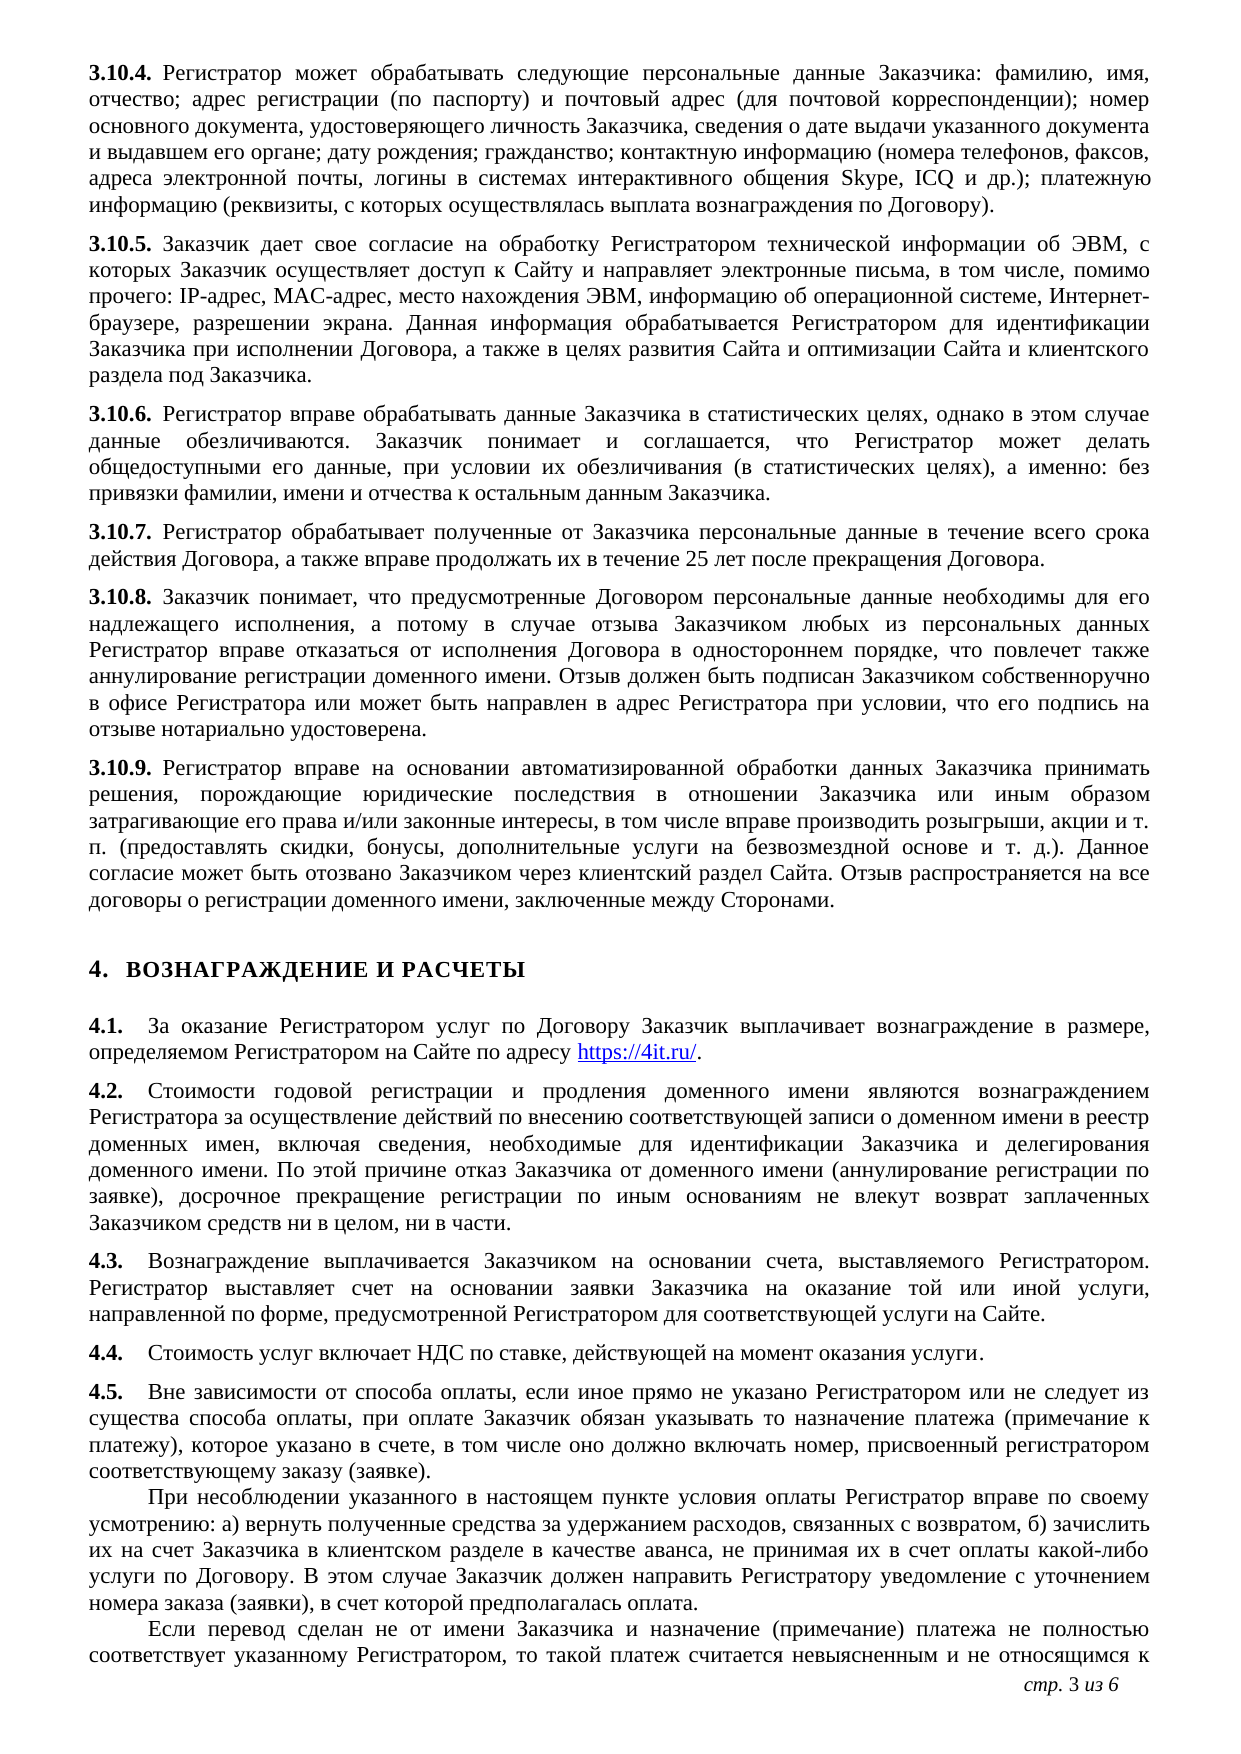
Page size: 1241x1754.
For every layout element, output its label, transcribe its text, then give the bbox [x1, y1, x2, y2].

list Заказчик дает свое согласие на обработку Регистратором технической информации об ЭВМ, с которых Заказчик осуществляет доступ к Сайту и направляет электронные письма, в том числе, помимо прочего: IP-адрес, MAC-адрес, место нахождения ЭВМ, информацию об операционной системе, Интернет-браузере, разрешении экрана. Данная информация обрабатывается Регистратором для идентификации Заказчика при исполнении Договора, а также в целях развития Сайта и оптимизации Сайта и клиентского раздела под Заказчика. [89, 230, 1152, 388]
list Регистратор вправе на основании автоматизированной обработки данных Заказчика принимать решения, порождающие юридические последствия в отношении Заказчика или иным образом затрагивающие его права и/или законные интересы, в том числе вправе производить розыгрыши, акции и т. п. (предоставлять скидки, бонусы, дополнительные услуги на безвозмездной основе и т. д.). Данное согласие может быть отозвано Заказчиком через клиентский раздел Сайта. Отзыв распространяется на все договоры о регистрации доменного имени, заключенные между Сторонами. [89, 754, 1152, 912]
list ВОЗНАГРАЖДЕНИЕ И РАСЧЕТЫ [89, 954, 1152, 983]
list Вне зависимости от способа оплаты, если иное прямо не указано Регистратором или не следует из существа способа оплаты, при оплате Заказчик обязан указывать то назначение платежа (примечание к платежу), которое указано в счете, в том числе оно должно включать номер, присвоенный регистратором соответствующему заказу (заявке). [89, 1378, 1152, 1483]
list За оказание Регистратором услуг по Договору Заказчик выплачивает вознаграждение в размере, определяемом Регистратором на Сайте по адресу https://4it.ru/. [89, 1012, 1152, 1064]
list Стоимости годовой регистрации и продления доменного имени являются вознаграждением Регистратора за осуществление действий по внесению соответствующей записи о доменном имени в реестр доменных имен, включая сведения, необходимые для идентификации Заказчика и делегирования доменного имени. По этой причине отказ Заказчика от доменного имени (аннулирование регистрации по заявке), досрочное прекращение регистрации по иным основаниям не влекут возврат заплаченных Заказчиком средств ни в целом, ни в части. [89, 1077, 1152, 1235]
list Вознаграждение выплачивается Заказчиком на основании счета, выставляемого Регистратором. Регистратор выставляет счет на основании заявки Заказчика на оказание той или иной услуги, направленной по форме, предусмотренной Регистратором для соответствующей услуги на Сайте. [89, 1248, 1152, 1327]
list Регистратор вправе обрабатывать данные Заказчика в статистических целях, однако в этом случае данные обезличиваются. Заказчик понимает и соглашается, что Регистратор может делать общедоступными его данные, при условии их обезличивания (в статистических целях), а именно: без привязки фамилии, имени и отчества к остальным данным Заказчика. [89, 400, 1152, 506]
list Заказчик понимает, что предусмотренные Договором персональные данные необходимы для его надлежащего исполнения, а потому в случае отзыва Заказчиком любых из персональных данных Регистратор вправе отказаться от исполнения Договора в одностороннем порядке, что повлечет также аннулирование регистрации доменного имени. Отзыв должен быть подписан Заказчиком собственноручно в офисе Регистратора или может быть направлен в адрес Регистратора при условии, что его подпись на отзыве нотариально удостоверена. [89, 583, 1152, 742]
text При несоблюдении указанного в настоящем пункте условия оплаты Регистратор вправе по своему усмотрению: а) вернуть полученные средства за удержанием расходов, связанных с возвратом, б) зачислить их на счет Заказчика в клиентском разделе в качестве аванса, не принимая их в счет оплаты какой-либо услуги по Договору. В этом случае Заказчик должен направить Регистратору уведомление с уточнением номера заказа (заявки), в счет которой предполагалась оплата. [89, 1483, 1152, 1615]
list Регистратор обрабатывает полученные от Заказчика персональные данные в течение всего срока действия Договора, а также вправе продолжать их в течение 25 лет после прекращения Договора. [89, 518, 1152, 571]
list Регистратор может обрабатывать следующие персональные данные Заказчика: фамилию, имя, отчество; адрес регистрации (по паспорту) и почтовый адрес (для почтовой корреспонденции); номер основного документа, удостоверяющего личность Заказчика, сведения о дате выдачи указанного документа и выдавшем его органе; дату рождения; гражданство; контактную информацию (номера телефонов, факсов, адреса электронной почты, логины в системах интерактивного общения Skype, ICQ и др.); платежную информацию (реквизиты, с которых осуществлялась выплата вознаграждения по Договору). [89, 59, 1152, 217]
list Стоимость услуг включает НДС по ставке, действующей на момент оказания услуги. [89, 1339, 1152, 1366]
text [89, 1615, 1152, 1668]
